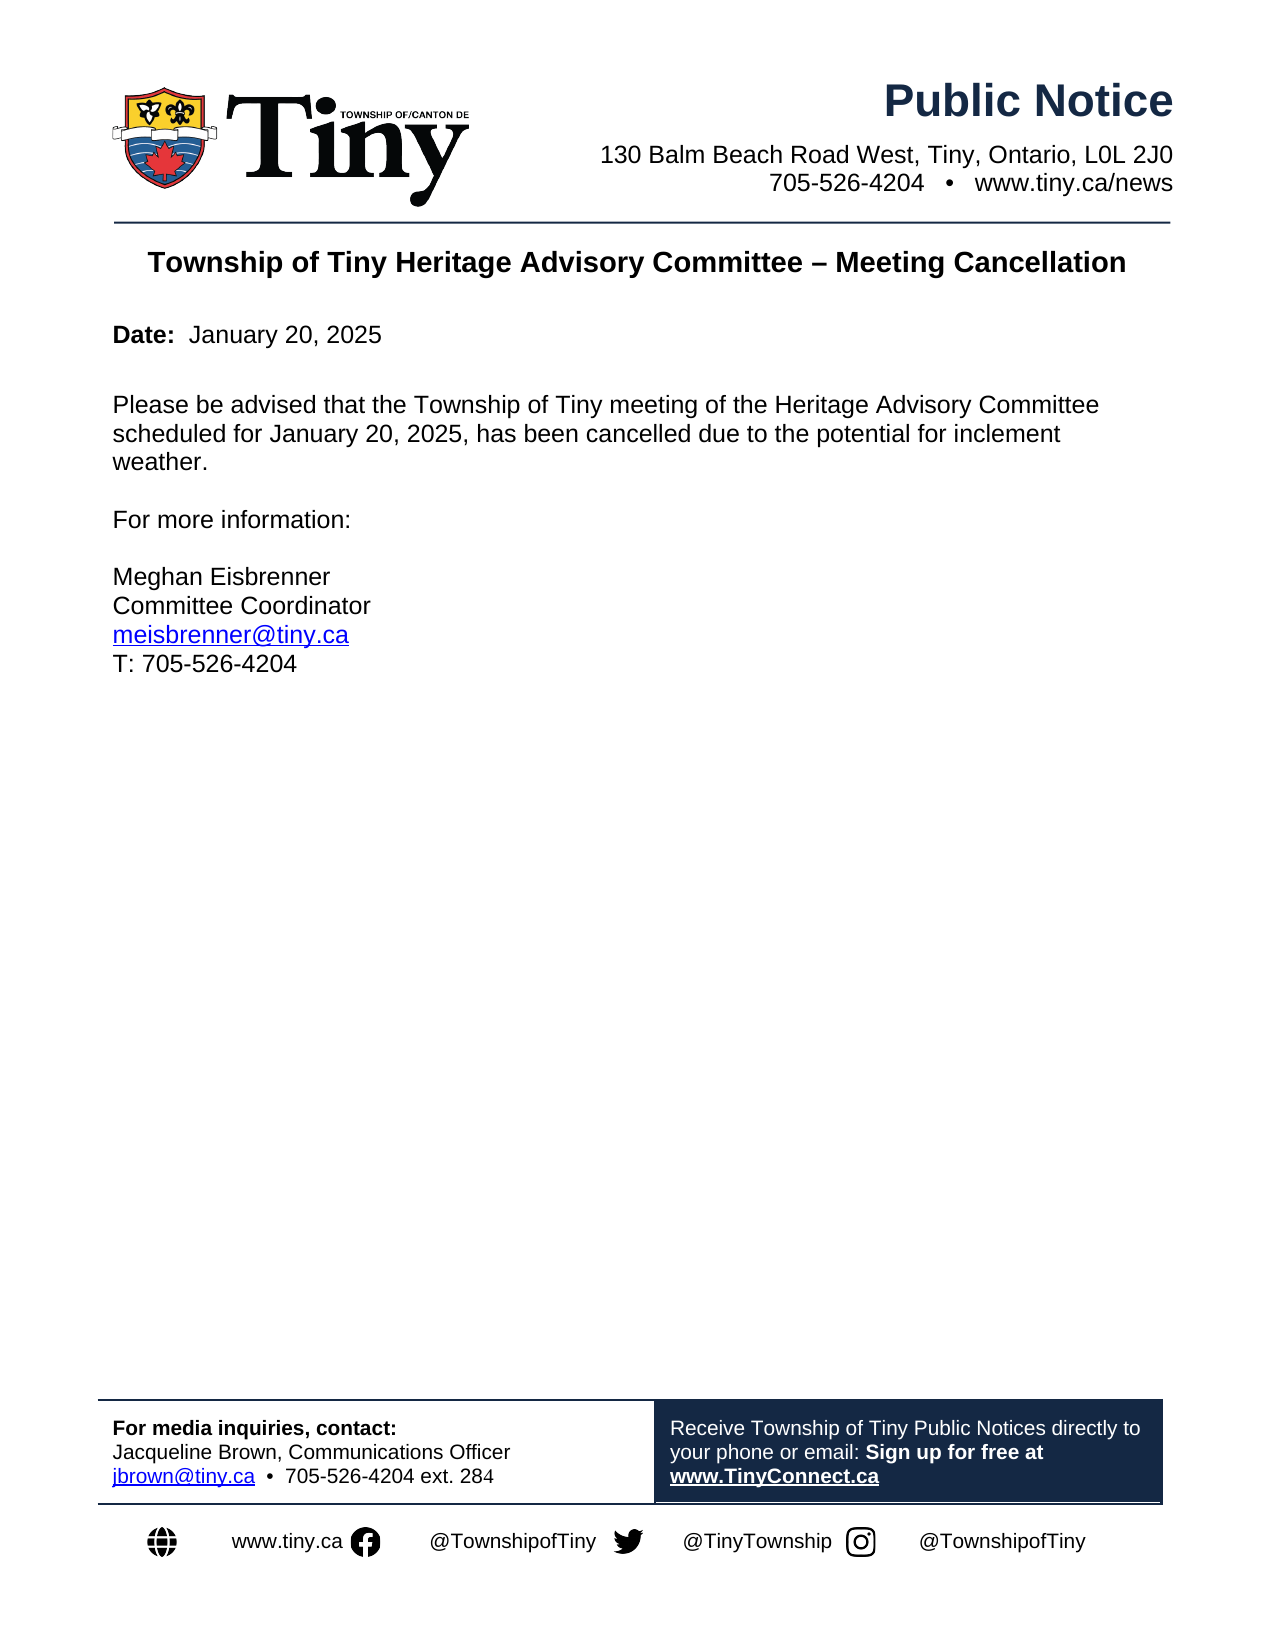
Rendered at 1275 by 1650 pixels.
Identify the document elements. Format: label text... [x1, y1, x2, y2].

picture [846, 1527, 876, 1557]
text Please be advised that the Township of Tiny meeting of the Heritage Advisory Committee scheduled for January 20, 2025, has been cancelled due to the potential for inclement weather. [112, 361, 1162, 476]
text T: 705-526-4204 [112, 649, 1162, 677]
text Meghan Eisbrenner [112, 562, 1162, 591]
text Township of Tiny Heritage Advisory Committee – Meeting Cancellation [112, 245, 1162, 279]
picture [613, 1529, 643, 1554]
picture [350, 1527, 381, 1557]
text Committee Coordinator [112, 591, 1162, 620]
picture [112, 87, 469, 207]
text For more information: [112, 505, 1162, 534]
text meisbrenner@tiny.ca [112, 620, 1162, 649]
picture [147, 1527, 177, 1557]
text Date: January 20, 2025 [112, 320, 1162, 349]
